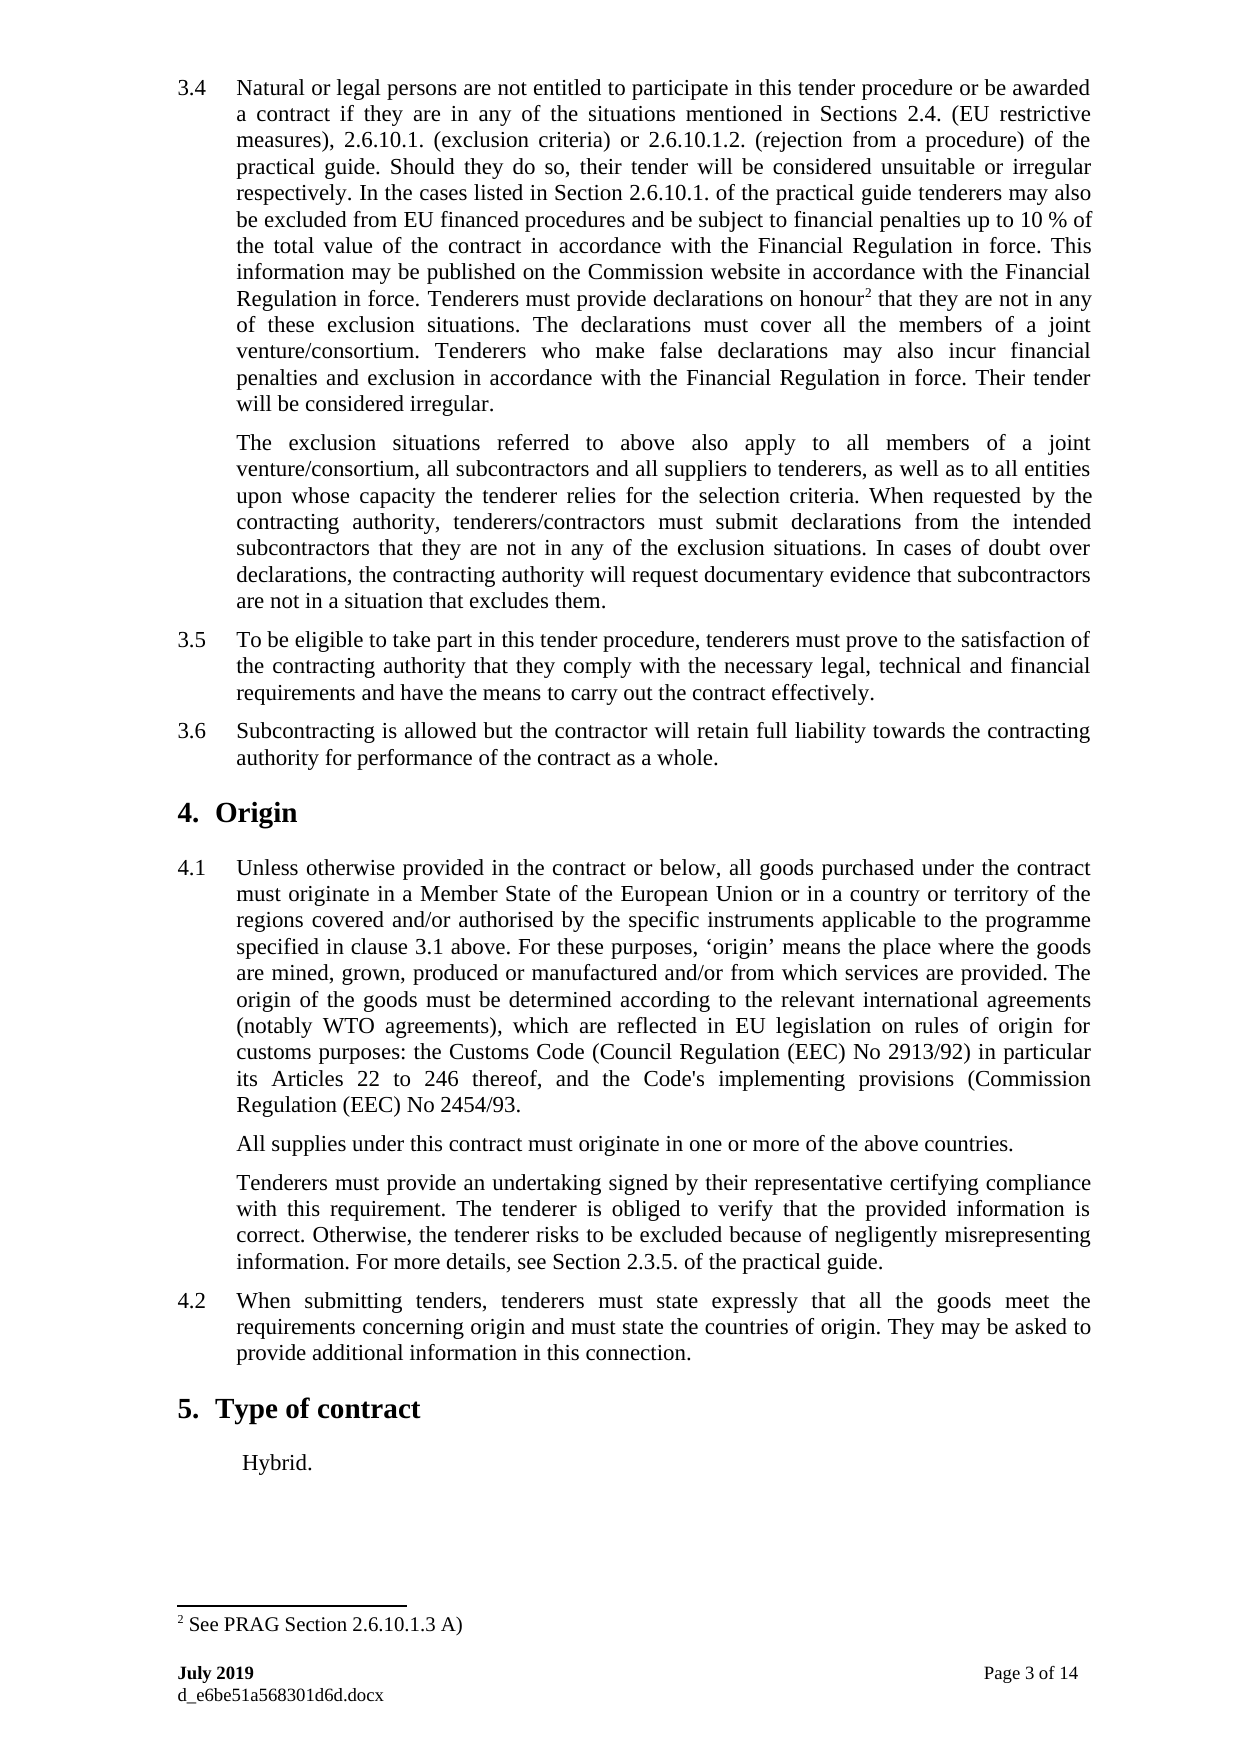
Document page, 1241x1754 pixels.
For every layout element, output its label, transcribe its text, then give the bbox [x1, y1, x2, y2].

subtitle Hybrid. [236, 1449, 1092, 1476]
subtitle 3.4 Natural or legal persons are not entitled to participate in this tender procedure or be awarded a contract if they are in any of the situations mentioned in Sections 2.4. (EU restrictive measures), 2.6.10.1. (exclusion criteria) or 2.6.10.1.2. (rejection from a procedure) of the practical guide. Should they do so, their tender will be considered unsuitable or irregular respectively. In the cases listed in Section 2.6.10.1. of the practical guide tenderers may also be excluded from EU financed procedures and be subject to financial penalties up to 10 % of the total value of the contract in accordance with the Financial Regulation in force. This information may be published on the Commission website in accordance with the Financial Regulation in force. Tenderers must provide declarations on honour that they are not in any of these exclusion situations. The declarations must cover all the members of a joint venture/consortium. Tenderers who make false declarations may also incur financial penalties and exclusion in accordance with the Financial Regulation in force. Their tender will be considered irregular. [177, 74, 1092, 417]
subtitle Origin [177, 795, 1092, 829]
subtitle 4.1 Unless otherwise provided in the contract or below, all goods purchased under the contract must originate in a Member State of the European Union or in a country or territory of the regions covered and/or authorised by the specific instruments applicable to the programme specified in clause 3.1 above. For these purposes, ‘origin’ means the place where the goods are mined, grown, produced or manufactured and/or from which services are provided. The origin of the goods must be determined according to the relevant international agreements (notably WTO agreements), which are reflected in EU legislation on rules of origin for customs purposes: the Customs Code (Council Regulation (EEC) No 2913/92) in particular its Articles 22 to 246 thereof, and the Code's implementing provisions (Commission Regulation (EEC) No 2454/93. [177, 854, 1092, 1117]
subtitle The exclusion situations referred to above also apply to all members of a joint venture/consortium, all subcontractors and all suppliers to tenderers, as well as to all entities upon whose capacity the tenderer relies for the selection criteria. When requested by the contracting authority, tenderers/contractors must submit declarations from the intended subcontractors that they are not in any of the exclusion situations. In cases of doubt over declarations, the contracting authority will request documentary evidence that subcontractors are not in a situation that excludes them. [236, 429, 1092, 613]
subtitle 3.6 Subcontracting is allowed but the contractor will retain full liability towards the contracting authority for performance of the contract as a whole. [177, 718, 1092, 770]
text All supplies under this contract must originate in one or more of the above countries. [236, 1130, 1092, 1156]
subtitle 3.5 To be eligible to take part in this tender procedure, tenderers must prove to the satisfaction of the contracting authority that they comply with the necessary legal, technical and financial requirements and have the means to carry out the contract effectively. [177, 626, 1092, 705]
subtitle Tenderers must provide an undertaking signed by their representative certifying compliance with this requirement. The tenderer is obliged to verify that the provided information is correct. Otherwise, the tenderer risks to be excluded because of negligently misrepresenting information. For more details, see Section 2.3.5. of the practical guide. [236, 1169, 1092, 1274]
subtitle 4.2 When submitting tenders, tenderers must state expressly that all the goods meet the requirements concerning origin and must state the countries of origin. They may be asked to provide additional information in this connection. [177, 1287, 1092, 1366]
subtitle Type of contract [177, 1391, 1092, 1424]
